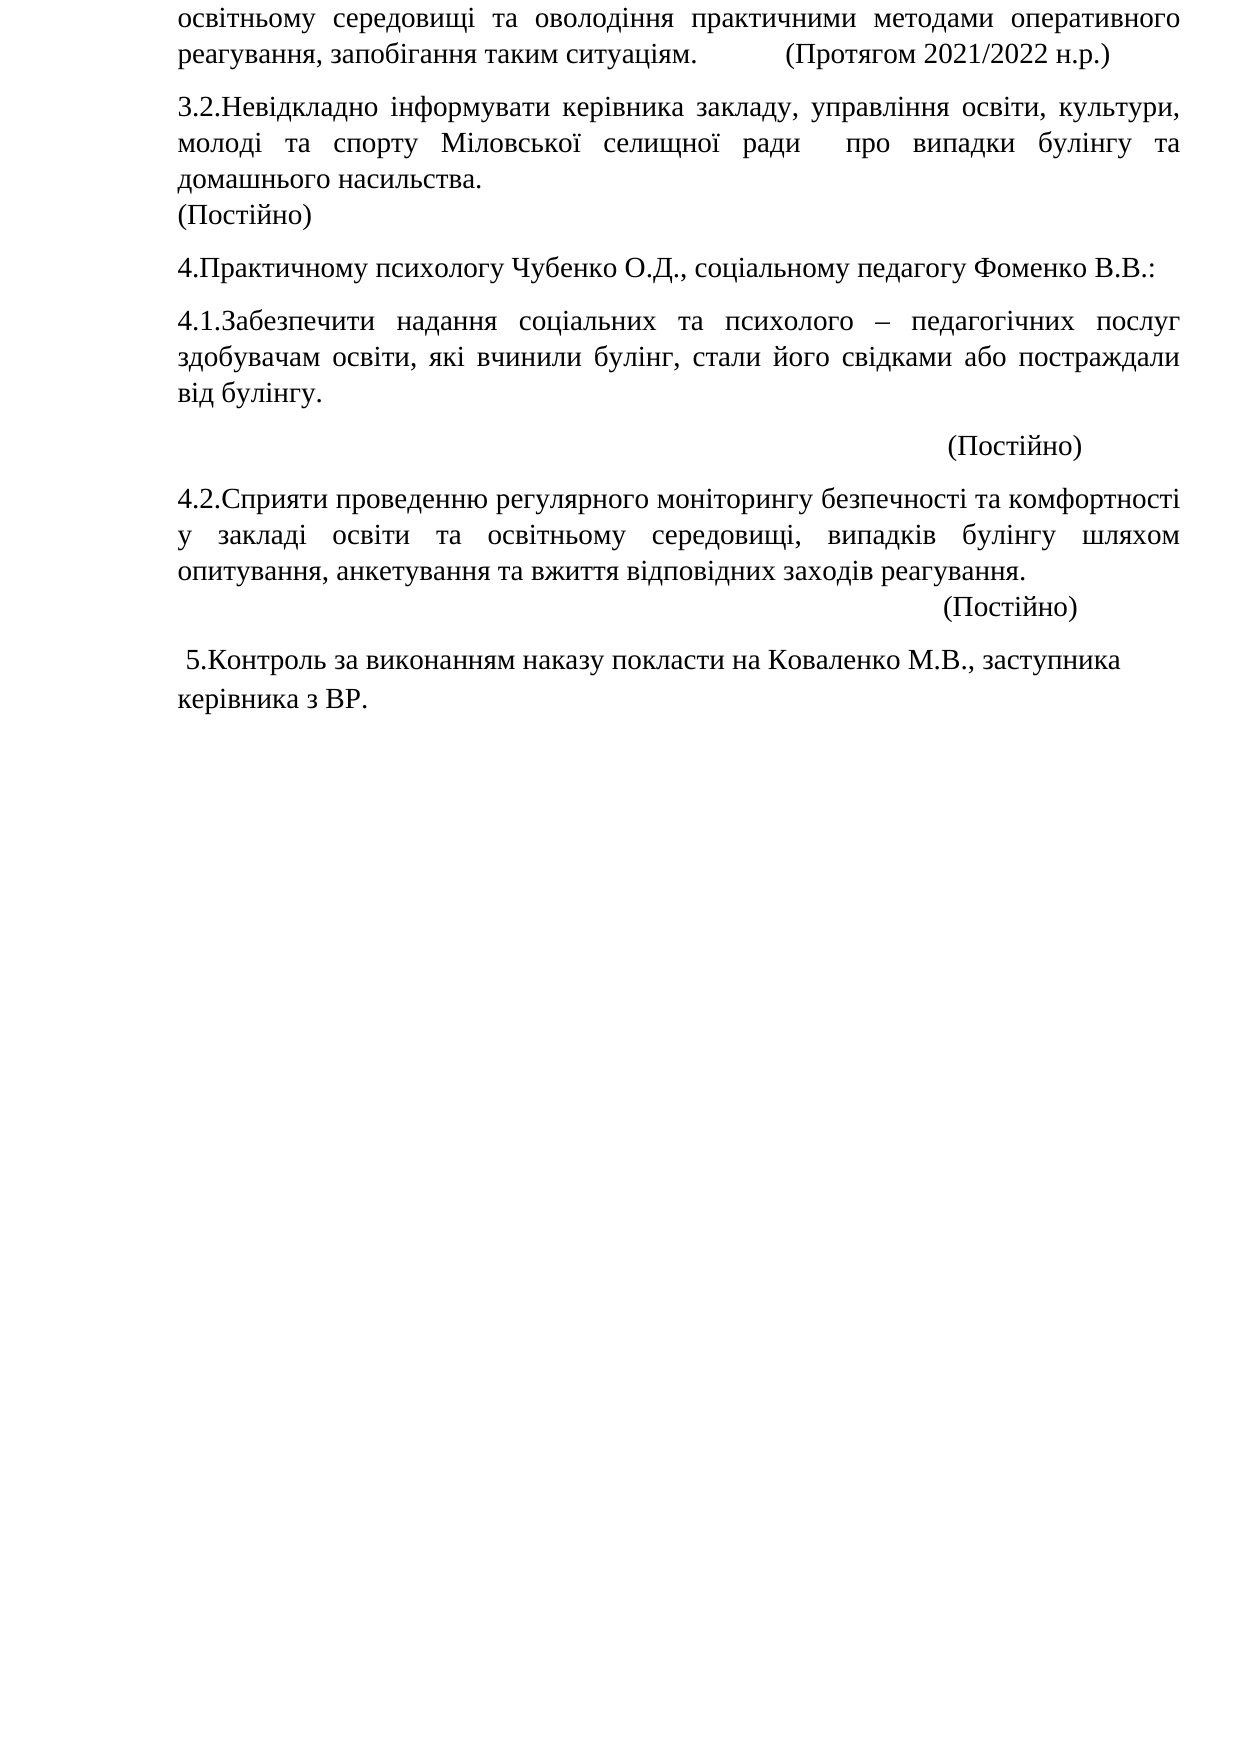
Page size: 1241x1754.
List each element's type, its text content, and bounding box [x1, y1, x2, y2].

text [177, 0, 1181, 70]
text 4.2.Сприяти проведенню регулярного моніторингу безпечності та комфортності у закладі освіти та освітньому середовищі, випадків булінгу шляхом опитування, анкетування та вжиття відповідних заходів реагування. [177, 481, 1181, 587]
text 4.Практичному психологу Чубенко О.Д., соціальному педагогу Фоменко В.В.: [177, 250, 1181, 284]
text 4.1.Забезпечити надання соціальних та психолого – педагогічних послуг здобувачам освіти, які вчинили булінг, стали його свідками або постраждали від булінгу. [177, 303, 1181, 409]
text (Постійно) [767, 428, 1181, 462]
text (Постійно) [177, 589, 1181, 623]
text 5.Контроль за виконанням наказу покласти на Коваленко М.В., заступника керівника з ВР. [177, 642, 1181, 714]
text 3.2.Невідкладно інформувати керівника закладу, управління освіти, культури, молоді та спорту Міловської селищної ради про випадки булінгу та домашнього насильства. (Постійно) [177, 89, 1181, 231]
